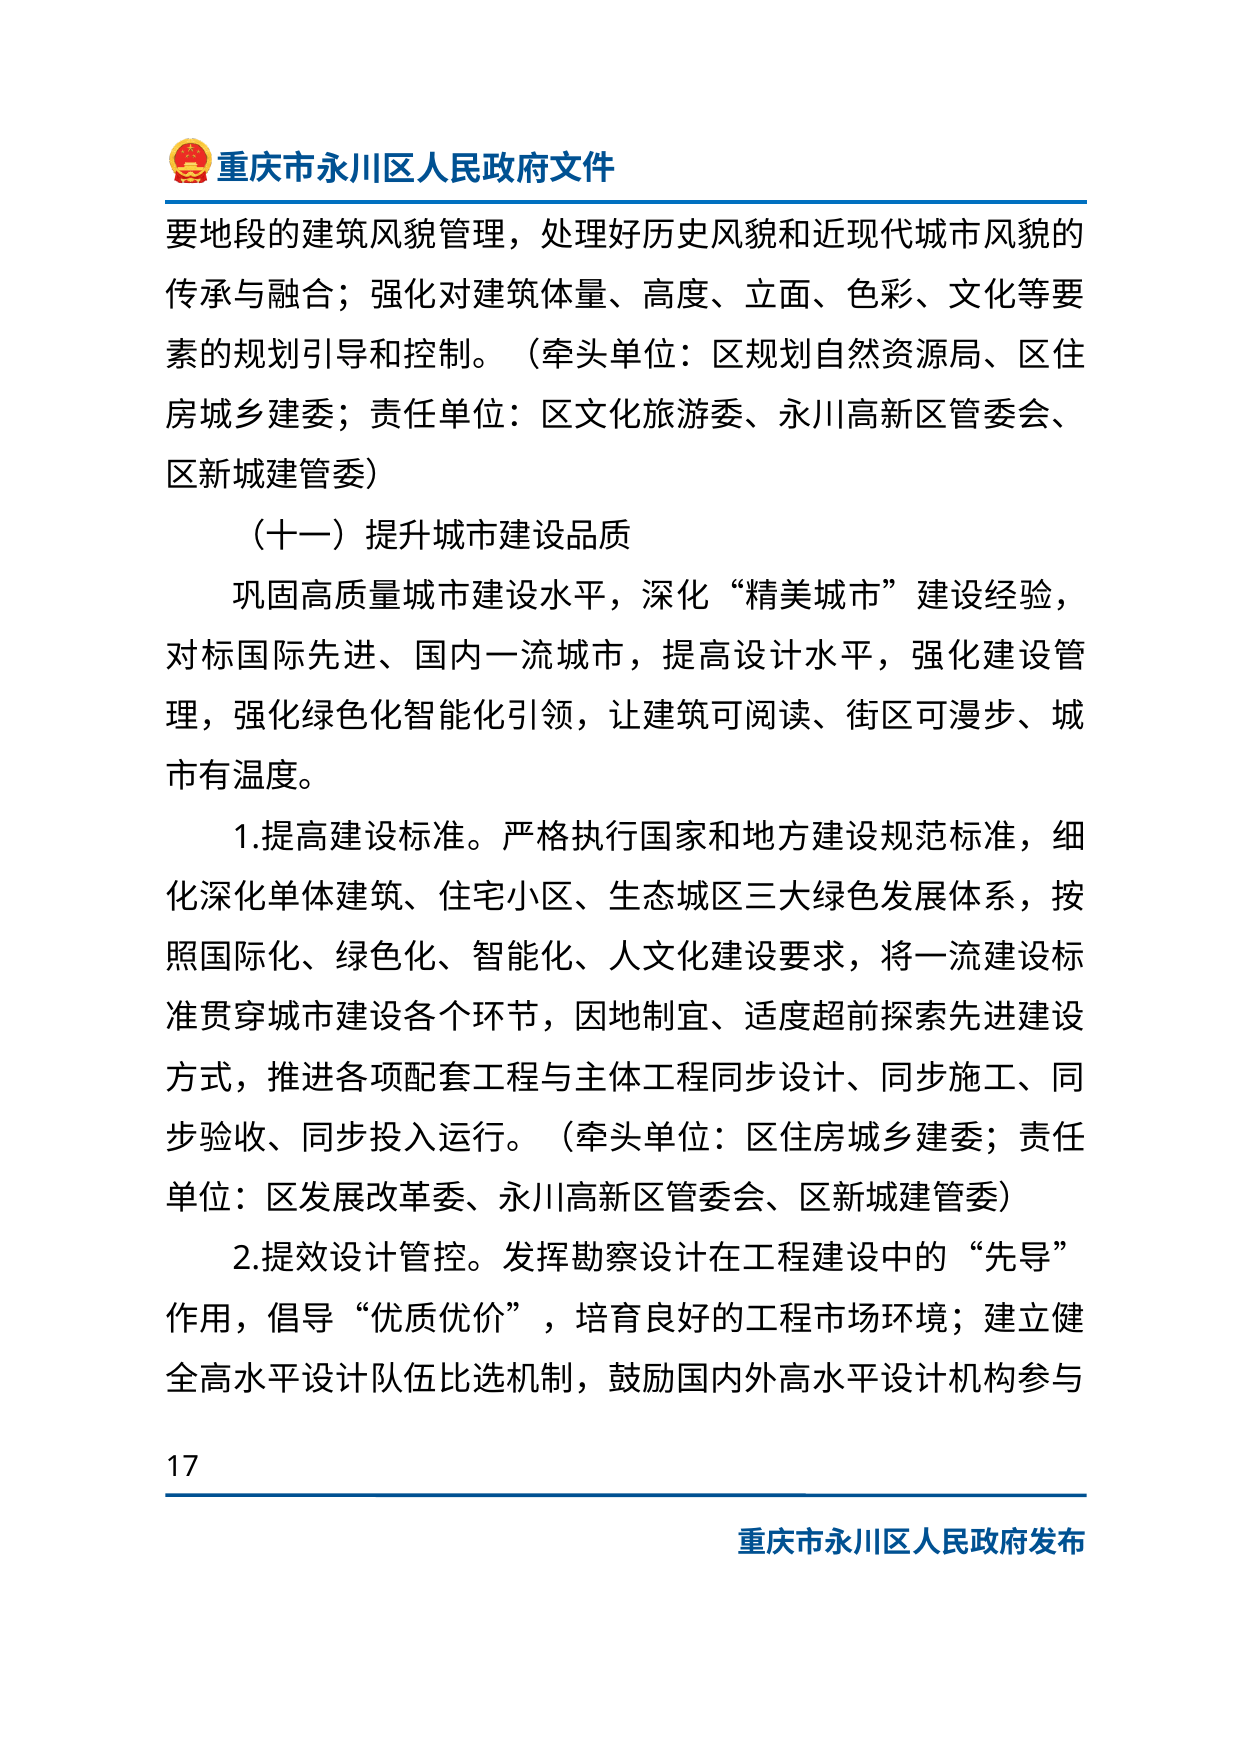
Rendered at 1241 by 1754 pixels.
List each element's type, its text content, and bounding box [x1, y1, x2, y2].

text （十一）提升城市建设品质 [165, 508, 1087, 557]
subtitle 1.提高建设标准。严格执行国家和地方建设规范标准，细化深化单体建筑、住宅小区、生态城区三大绿色发展体系，按照国际化、绿色化、智能化、人文化建设要求，将一流建设标准贯穿城市建设各个环节，因地制宜、适度超前探索先进建设方式，推进各项配套工程与主体工程同步设计、同步施工、同步验收、同步投入运行。（牵头单位：区住房城乡建委；责任单位：区发展改革委、永川高新区管委会、区新城建管委） [165, 809, 1087, 1219]
text 巩固高质量城市建设水平，深化“精美城市”建设经验，对标国际先进、国内一流城市，提高设计水平，强化建设管理，强化绿色化智能化引领，让建筑可阅读、街区可漫步、城市有温度。 [165, 568, 1087, 797]
picture [165, 136, 216, 187]
